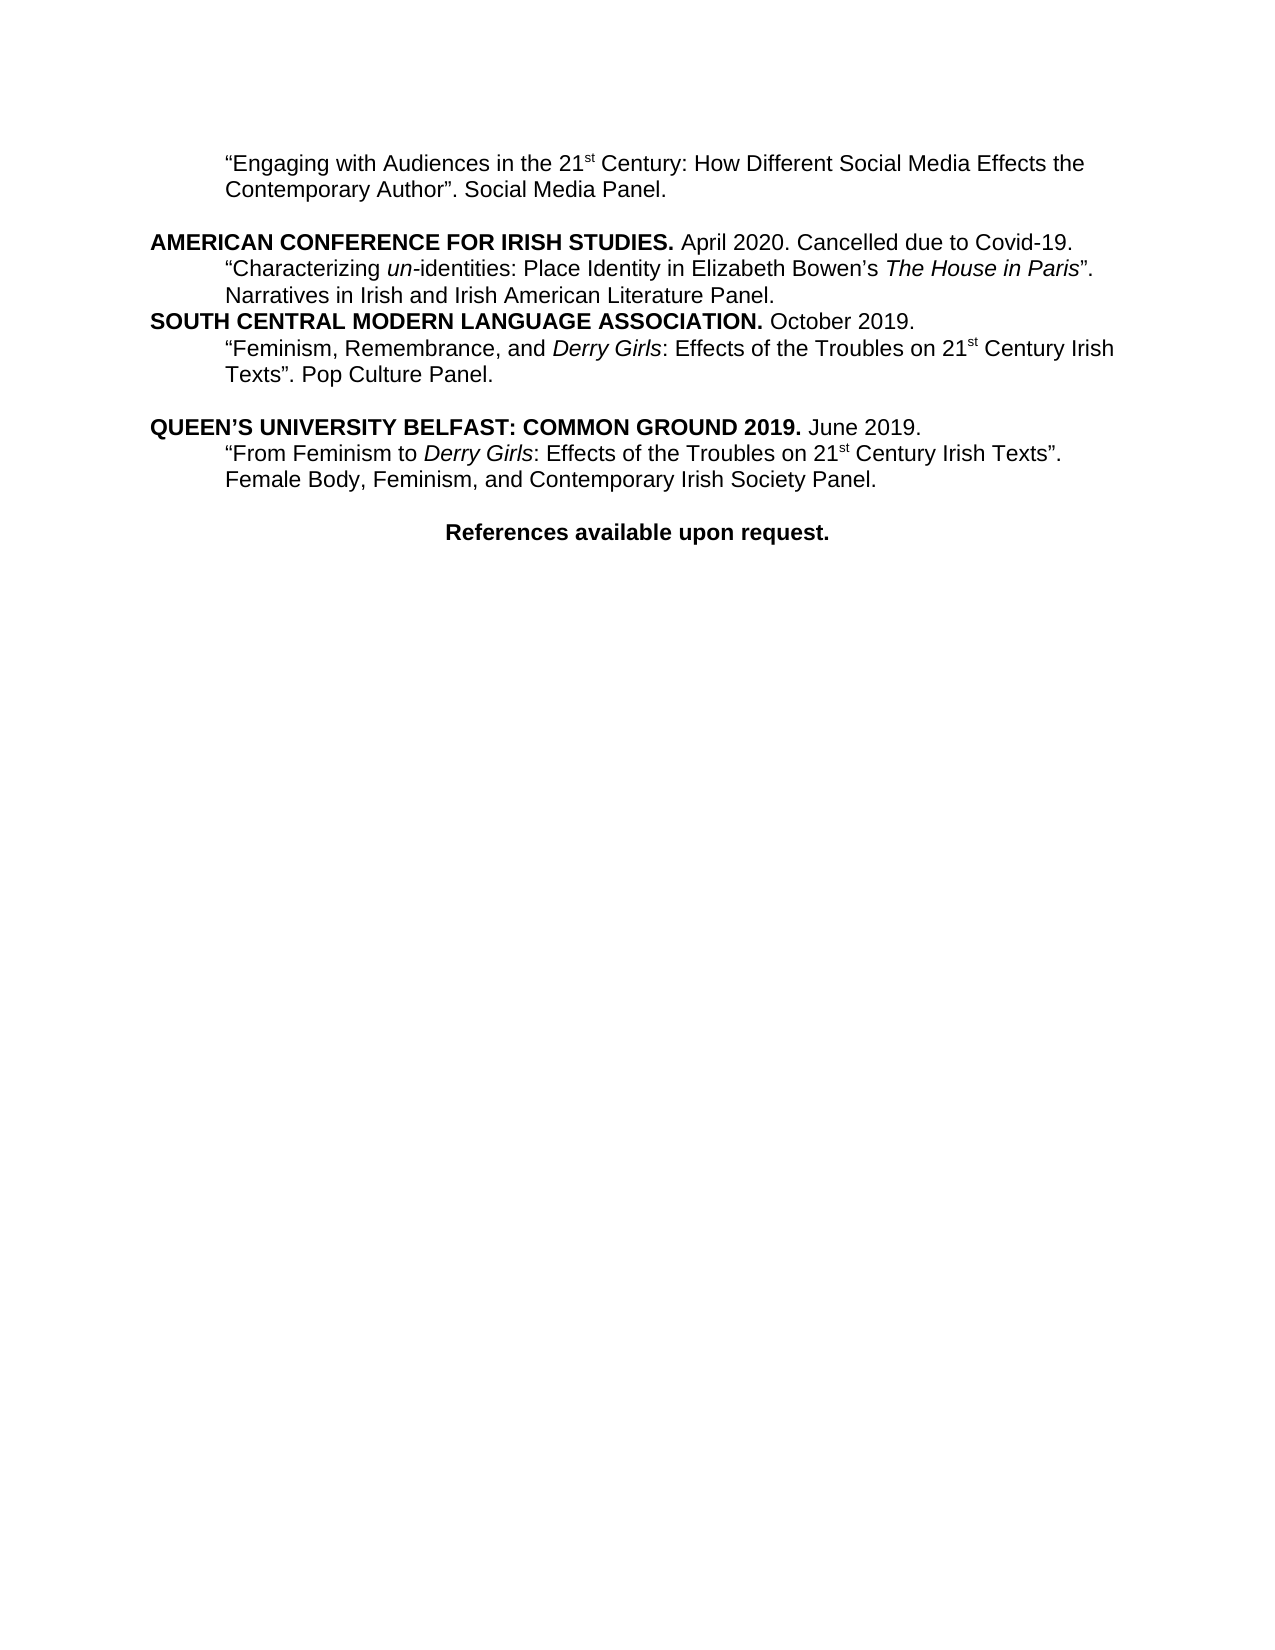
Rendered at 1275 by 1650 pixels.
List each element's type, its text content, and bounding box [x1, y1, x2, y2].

text “Feminism, Remembrance, and Derry Girls: Effects of the Troubles on 21st Century Irish Texts”. Pop Culture Panel. [225, 334, 1125, 387]
text SOUTH CENTRAL MODERN LANGUAGE ASSOCIATION. October 2019. [150, 308, 1125, 334]
text AMERICAN CONFERENCE FOR IRISH STUDIES. April 2020. Cancelled due to Covid-19. [150, 229, 1125, 255]
text “Characterizing un-identities: Place Identity in Elizabeth Bowen’s The House in Paris”. Narratives in Irish and Irish American Literature Panel. [225, 255, 1125, 308]
text References available upon request. [150, 519, 1125, 545]
text QUEEN’S UNIVERSITY BELFAST: COMMON GROUND 2019. June 2019. [150, 413, 1125, 440]
text “From Feminism to Derry Girls: Effects of the Troubles on 21st Century Irish Texts”. Female Body, Feminism, and Contemporary Irish Society Panel. [225, 440, 1125, 493]
text “Engaging with Audiences in the 21st Century: How Different Social Media Effects the Contemporary Author”. Social Media Panel. [225, 150, 1125, 203]
